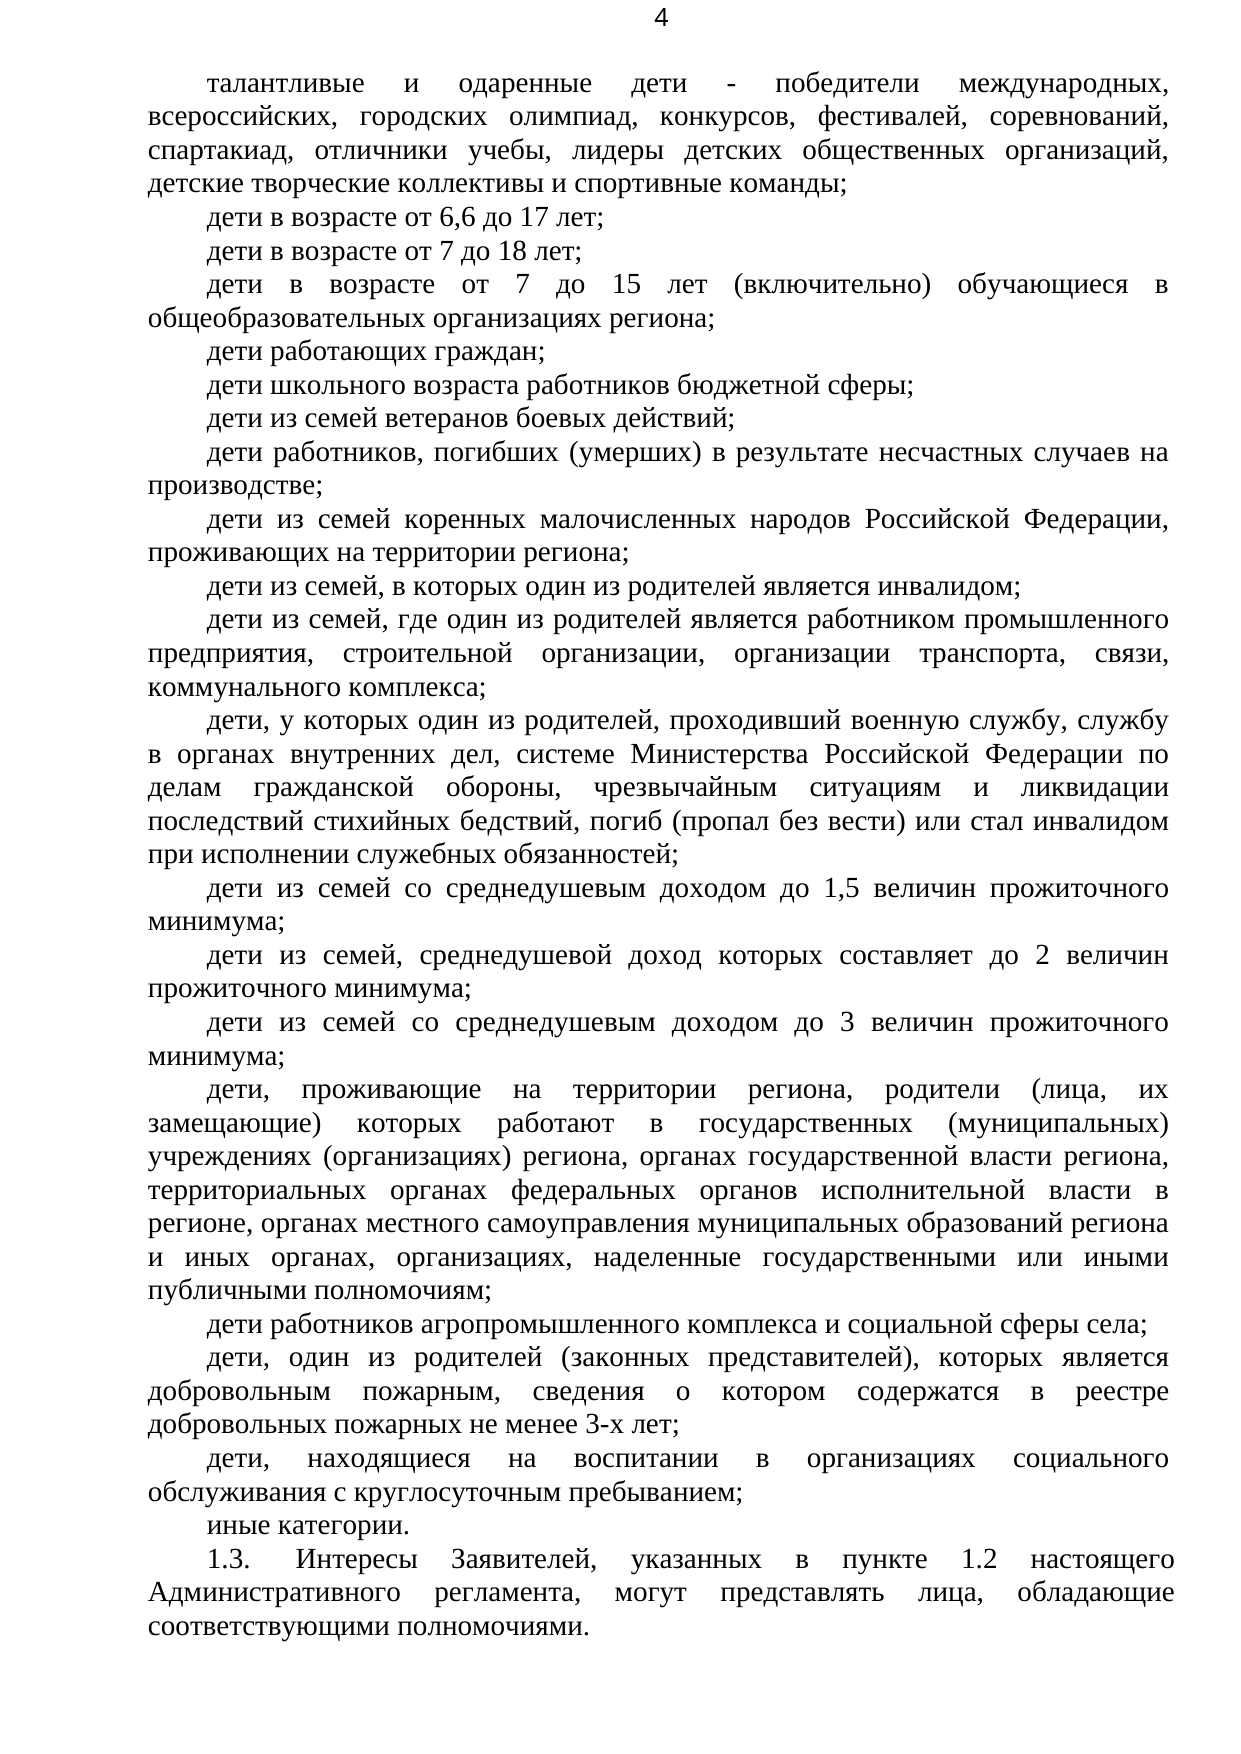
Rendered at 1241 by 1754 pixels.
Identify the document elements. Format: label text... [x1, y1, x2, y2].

list Интересы Заявителей, указанных в пункте 1.2 настоящего Административного регламента, могут представлять лица, обладающие соответствующими полномочиями. [148, 1541, 1175, 1641]
text дети в возрасте от 6,6 до 17 лет; [148, 199, 1170, 233]
text дети, проживающие на территории региона, родители (лица, их замещающие) которых работают в государственных (муниципальных) учреждениях (организациях) региона, органах государственной власти региона, территориальных органах федеральных органов исполнительной власти в регионе, органах местного самоуправления муниципальных образований региона и иных органах, организациях, наделенные государственными или иными публичными полномочиям; [148, 1071, 1170, 1306]
text дети из семей, где один из родителей является работником промышленного предприятия, строительной организации, организации транспорта, связи, коммунального комплекса; [148, 602, 1170, 702]
text дети из семей коренных малочисленных народов Российской Федерации, проживающих на территории региона; [148, 501, 1170, 568]
text дети из семей, в которых один из родителей является инвалидом; [148, 568, 1170, 602]
text дети из семей со среднедушевым доходом до 3 величин прожиточного минимума; [148, 1004, 1170, 1071]
text дети работников агропромышленного комплекса и социальной сферы села; [148, 1306, 1170, 1339]
text иные категории. [148, 1507, 1170, 1541]
text дети работающих граждан; [148, 333, 1170, 367]
text дети в возрасте от 7 до 18 лет; [148, 233, 1170, 266]
text дети из семей, среднедушевой доход которых составляет до 2 величин прожиточного минимума; [148, 937, 1170, 1004]
text дети, один из родителей (законных представителей), которых является добровольным пожарным, сведения о котором содержатся в реестре добровольных пожарных не менее 3-х лет; [148, 1339, 1170, 1440]
text дети работников, погибших (умерших) в результате несчастных случаев на производстве; [148, 434, 1170, 501]
text дети из семей ветеранов боевых действий; [148, 400, 1170, 434]
text талантливые и одаренные дети - победители международных, всероссийских, городских олимпиад, конкурсов, фестивалей, соревнований, спартакиад, отличники учебы, лидеры детских общественных организаций, детские творческие коллективы и спортивные команды; [148, 65, 1170, 199]
text дети, находящиеся на воспитании в организациях социального обслуживания с круглосуточным пребыванием; [148, 1440, 1170, 1507]
text дети школьного возраста работников бюджетной сферы; [148, 367, 1170, 400]
text дети из семей со среднедушевым доходом до 1,5 величин прожиточного минимума; [148, 870, 1170, 937]
text дети, у которых один из родителей, проходивший военную службу, службу в органах внутренних дел, системе Министерства Российской Федерации по делам гражданской обороны, чрезвычайным ситуациям и ликвидации последствий стихийных бедствий, погиб (пропал без вести) или стал инвалидом при исполнении служебных обязанностей; [148, 702, 1170, 870]
text дети в возрасте от 7 до 15 лет (включительно) обучающиеся в общеобразовательных организациях региона; [148, 266, 1170, 333]
